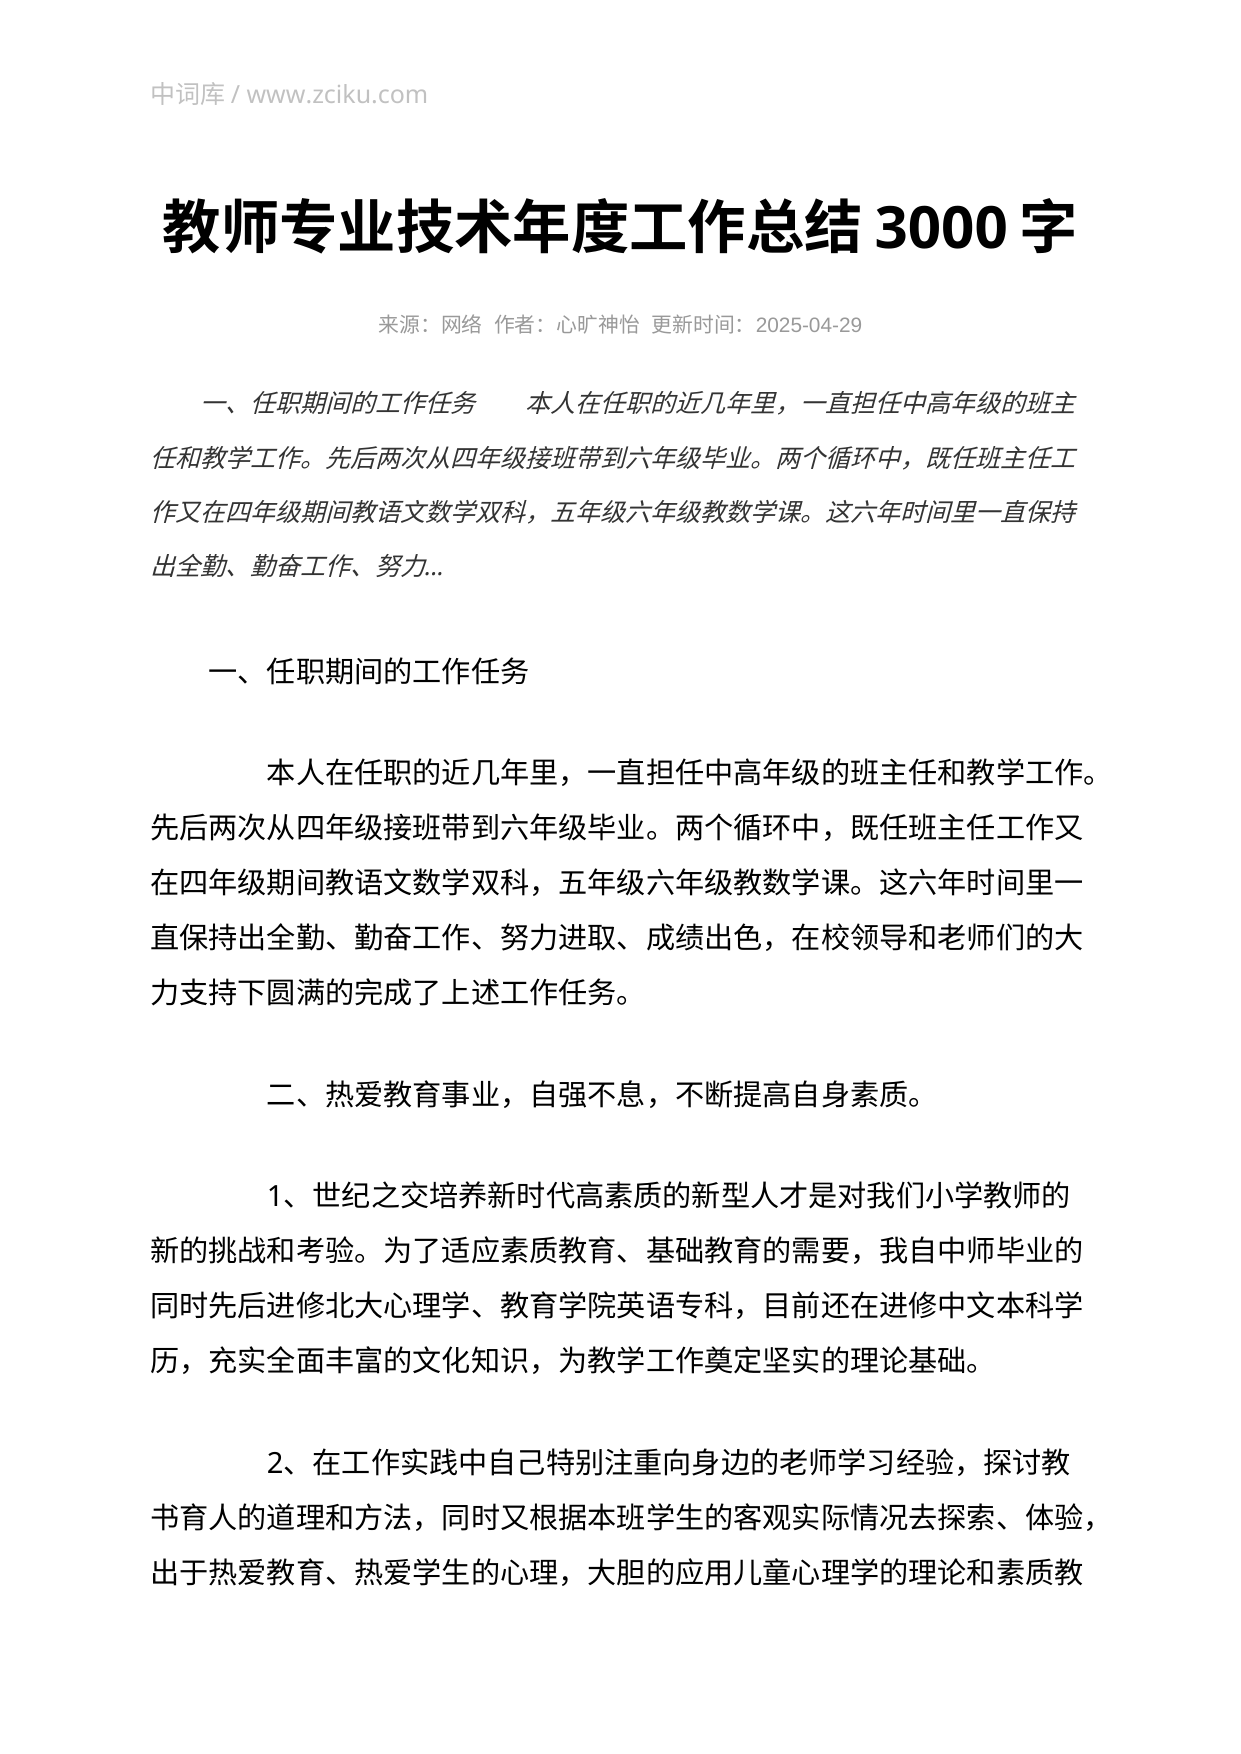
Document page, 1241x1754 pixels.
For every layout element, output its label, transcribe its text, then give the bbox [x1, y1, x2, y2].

subtitle 教师专业技术年度工作总结3000字 [150, 181, 1090, 266]
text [150, 1439, 1090, 1592]
text 二、热爱教育事业，自强不息，不断提高自身素质。 [150, 1071, 1090, 1113]
text 1、世纪之交培养新时代高素质的新型人才是对我们小学教师的新的挑战和考验。为了适应素质教育、基础教育的需要，我自中师毕业的同时先后进修北大心理学、教育学院英语专科，目前还在进修中文本科学历，充实全面丰富的文化知识，为教学工作奠定坚实的理论基础。 [150, 1173, 1090, 1380]
text 来源：网络 作者：心旷神怡 更新时间：2025-04-29 [150, 313, 1090, 337]
text 一、任职期间的工作任务 本人在任职的近几年里，一直担任中高年级的班主任和教学工作。先后两次从四年级接班带到六年级毕业。两个循环中，既任班主任工作又在四年级期间教语文数学双科，五年级六年级教数学课。这六年时间里一直保持出全勤、勤奋工作、努力... [150, 384, 1090, 583]
text 一、任职期间的工作任务 [150, 648, 1090, 690]
text 本人在任职的近几年里，一直担任中高年级的班主任和教学工作。先后两次从四年级接班带到六年级毕业。两个循环中，既任班主任工作又在四年级期间教语文数学双科，五年级六年级教数学课。这六年时间里一直保持出全勤、勤奋工作、努力进取、成绩出色，在校领导和老师们的大力支持下圆满的完成了上述工作任务。 [150, 750, 1090, 1012]
